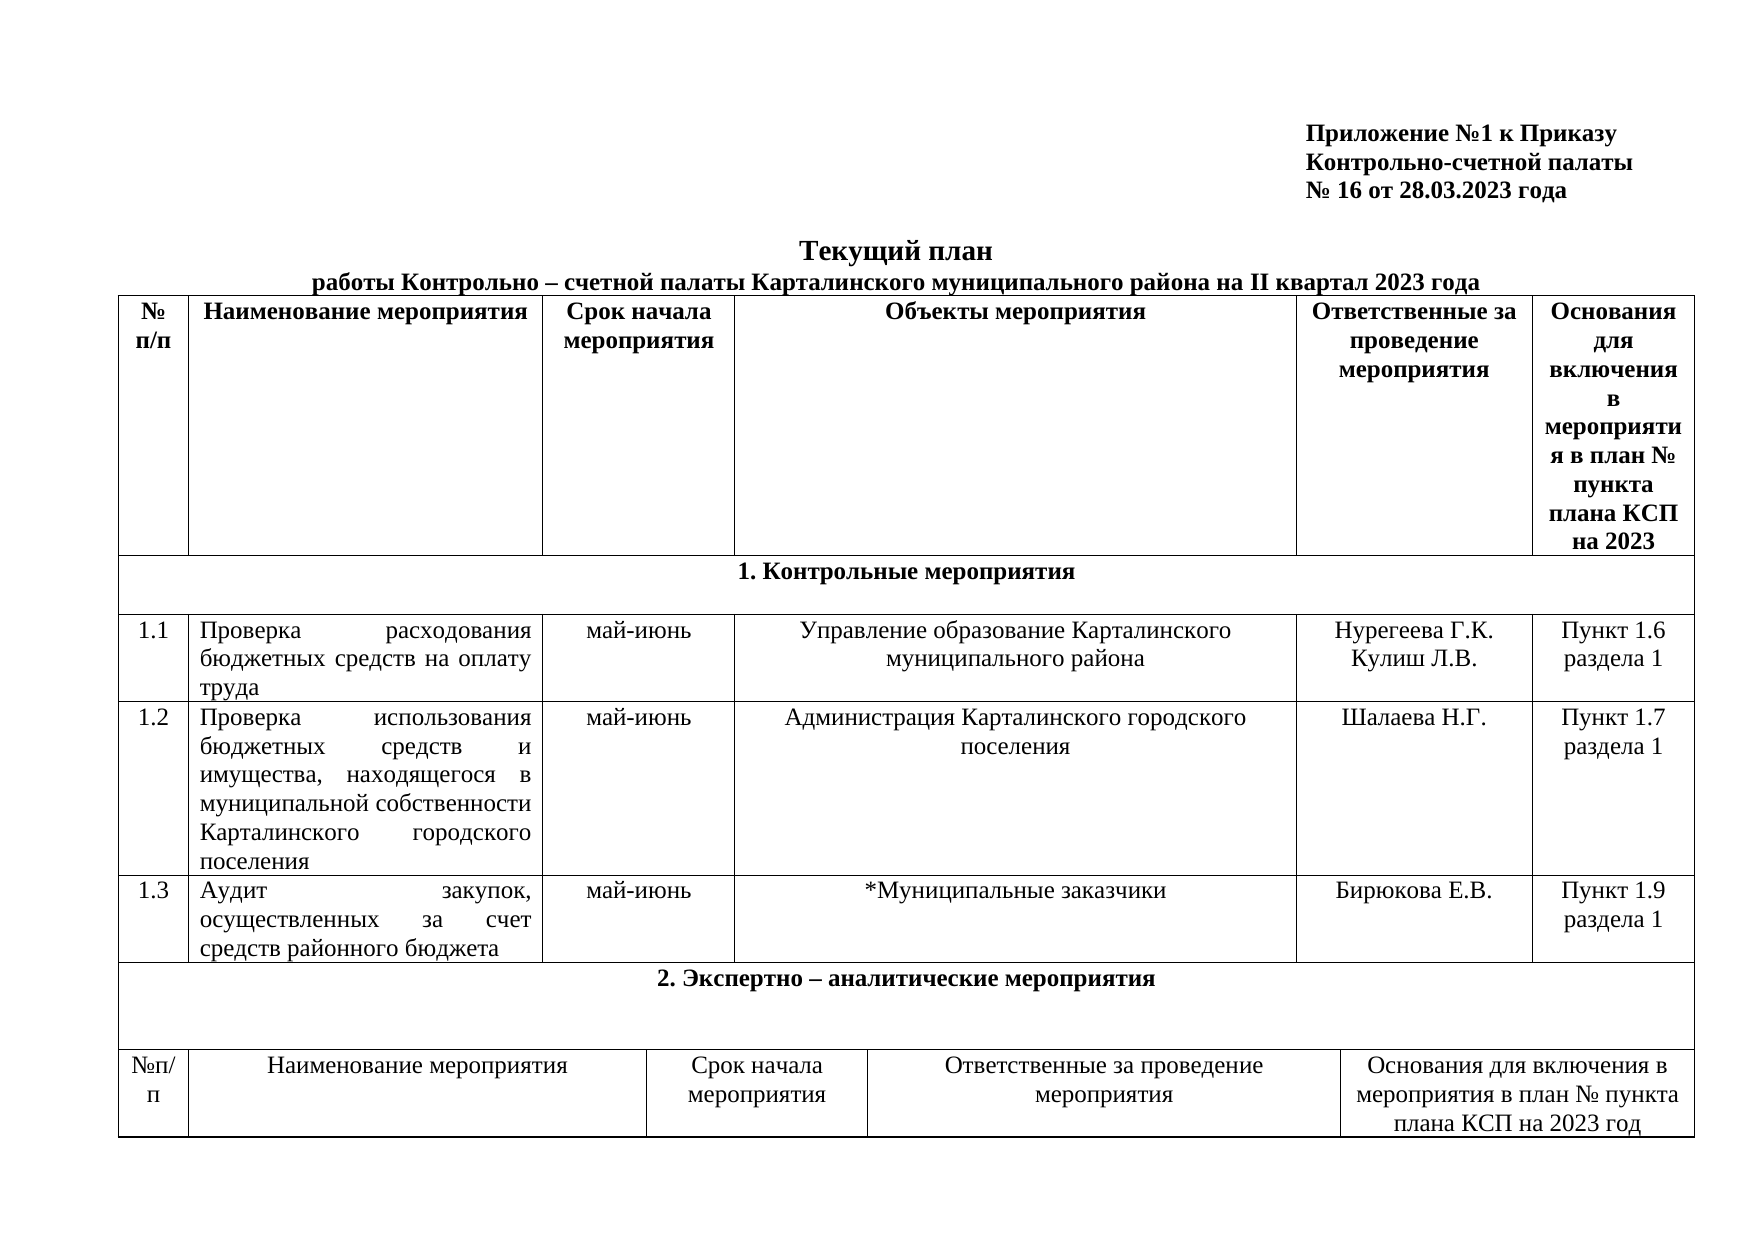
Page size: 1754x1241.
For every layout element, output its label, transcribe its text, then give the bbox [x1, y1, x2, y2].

table_cell Управление образование Карталинского муниципального района [735, 615, 1296, 701]
table_cell 1.1 [119, 615, 188, 701]
table_cell Основания для включения в мероприятия в план № пункта плана КСП на 2023 год [1341, 1050, 1694, 1136]
table_cell Проверка расходования бюджетных средств на оплату труда [189, 615, 542, 701]
text № 16 от 28.03.2023 года [1299, 176, 1636, 204]
text работы Контрольно – счетной палаты Карталинского муниципального района на II квартал 2023 года [156, 267, 1636, 295]
table_cell Администрация Карталинского городского поселения [735, 702, 1296, 874]
table_cell май-июнь [543, 702, 734, 874]
text Текущий план [156, 233, 1636, 267]
table_cell Ответственные за проведение мероприятия [868, 1050, 1340, 1136]
table_header Основания для включения в мероприятия в план № пункта плана КСП на 2023 [1533, 296, 1694, 555]
table_cell Проверка использования бюджетных средств и имущества, находящегося в муниципальной собственности Карталинского городского поселения [189, 702, 542, 874]
table_cell май-июнь [543, 876, 734, 962]
text Контрольно-счетной палаты [1299, 147, 1636, 176]
table_cell май-июнь [543, 615, 734, 701]
table_cell 1.2 [119, 702, 188, 874]
table_cell 1. Контрольные мероприятия [119, 556, 1694, 614]
table_cell Шалаева Н.Г. [1297, 702, 1532, 874]
table_header Объекты мероприятия [735, 296, 1296, 555]
table_cell *Муниципальные заказчики [735, 876, 1296, 962]
text Приложение №1 к Приказу [118, 118, 1636, 147]
table_cell Пункт 1.6 раздела 1 [1533, 615, 1694, 701]
table_header Срок начала мероприятия [543, 296, 734, 555]
table_header Наименование мероприятия [189, 296, 542, 555]
table_cell Наименование мероприятия [189, 1050, 646, 1136]
table_cell Пункт 1.9 раздела 1 [1533, 876, 1694, 962]
table_cell Аудит закупок, осуществленных за счет средств районного бюджета [189, 876, 542, 962]
table_cell Срок начала мероприятия [647, 1050, 867, 1136]
table_cell 2. Экспертно – аналитические мероприятия [119, 963, 1694, 1049]
table_cell Нурегеева Г.К. Кулиш Л.В. [1297, 615, 1532, 701]
table_cell 1.3 [119, 876, 188, 962]
table_cell №п/п [119, 1050, 188, 1136]
table_header № п/п [119, 296, 188, 555]
table_cell Бирюкова Е.В. [1297, 876, 1532, 962]
table_header Ответственные за проведение мероприятия [1297, 296, 1532, 555]
table_cell Пункт 1.7 раздела 1 [1533, 702, 1694, 874]
